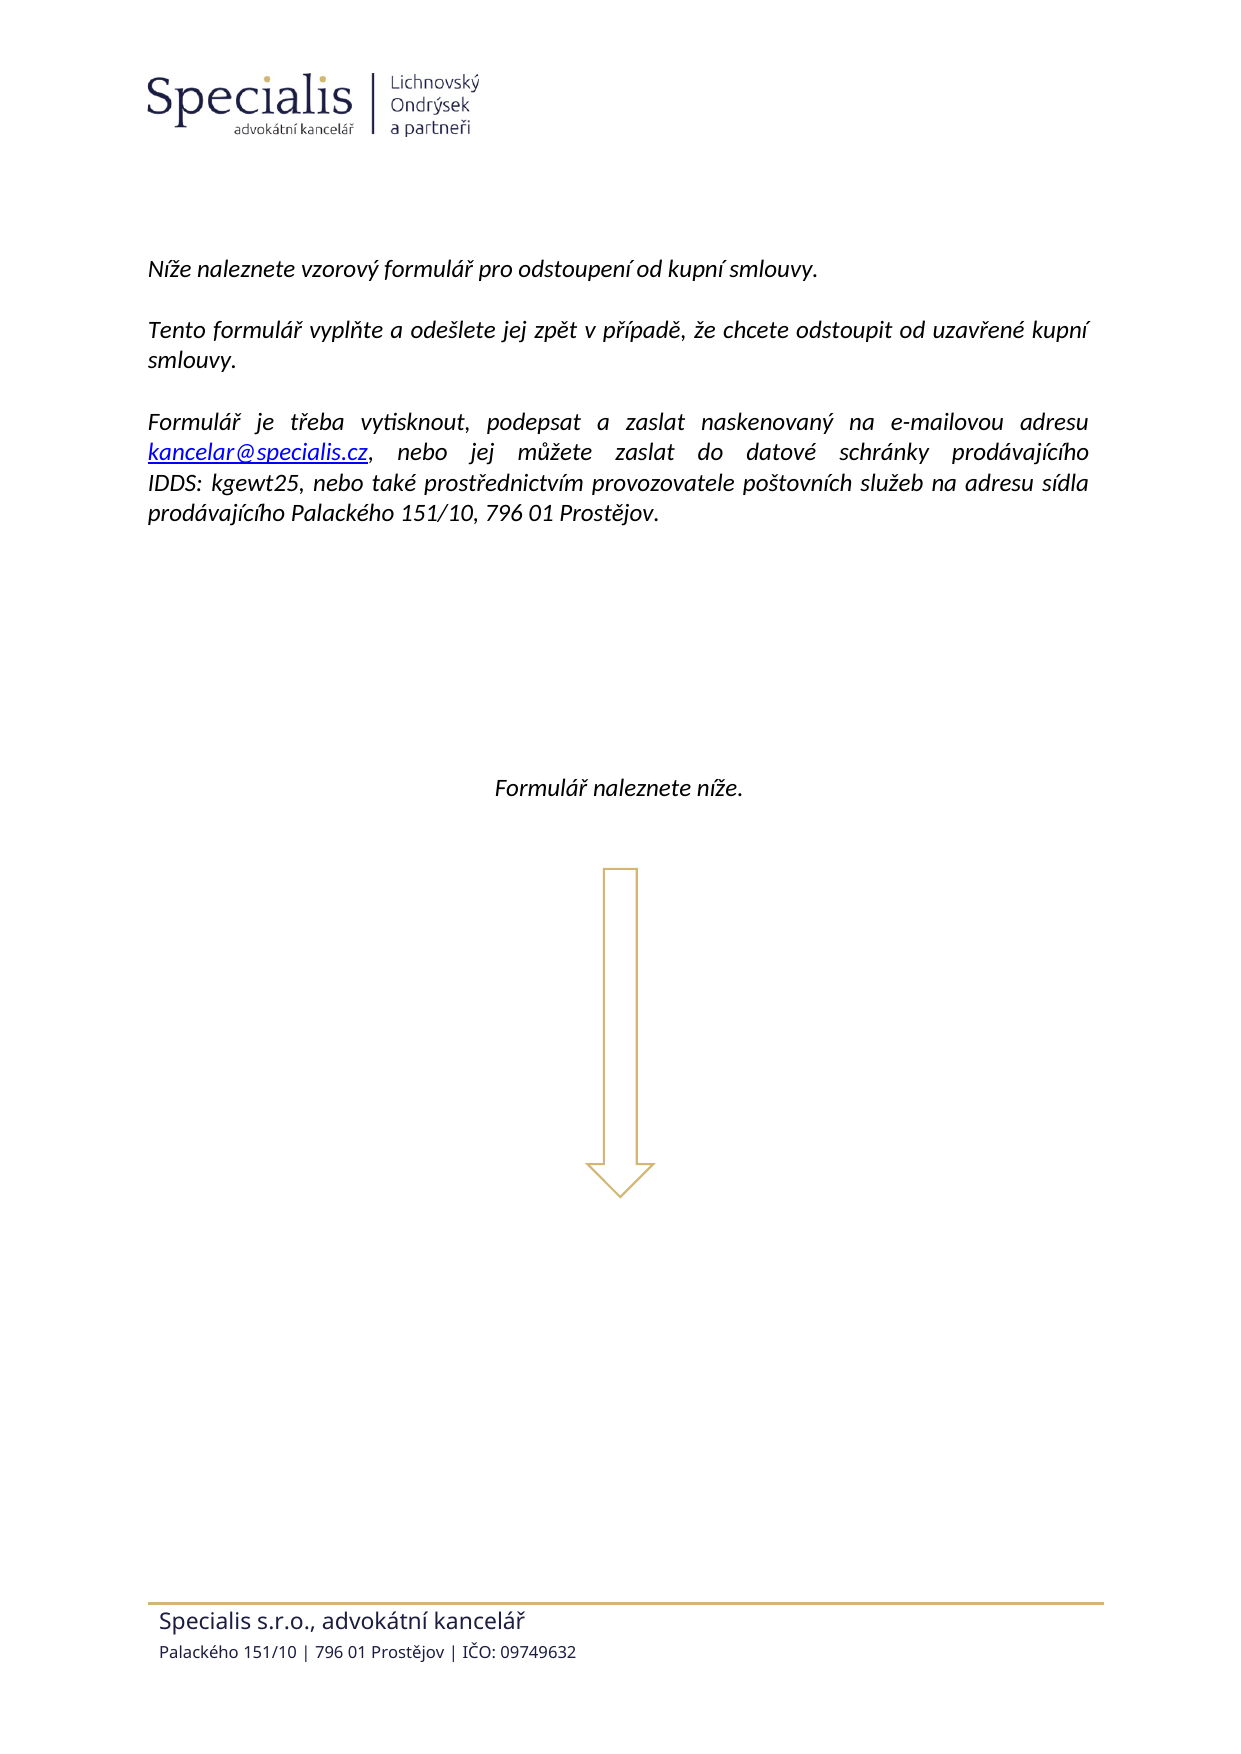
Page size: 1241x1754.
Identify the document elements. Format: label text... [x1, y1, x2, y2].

text Níže naleznete vzorový formulář pro odstoupení od kupní smlouvy. [148, 253, 1093, 283]
text Formulář naleznete níže. [148, 772, 1093, 802]
text Formulář je třeba vytisknout, podepsat a zaslat naskenovaný na e-mailovou adresu kancelar@specialis.cz, nebo jej můžete zaslat do datové schránky prodávajícího IDDS: kgewt25, nebo také prostřednictvím provozovatele poštovních služeb na adresu sídla prodávajícího Palackého 151/10, 796 01 Prostějov. [148, 406, 1093, 528]
text Tento formulář vyplňte a odešlete jej zpět v případě, že chcete odstoupit od uzavřené kupní smlouvy. [148, 314, 1093, 375]
picture [147, 73, 479, 137]
